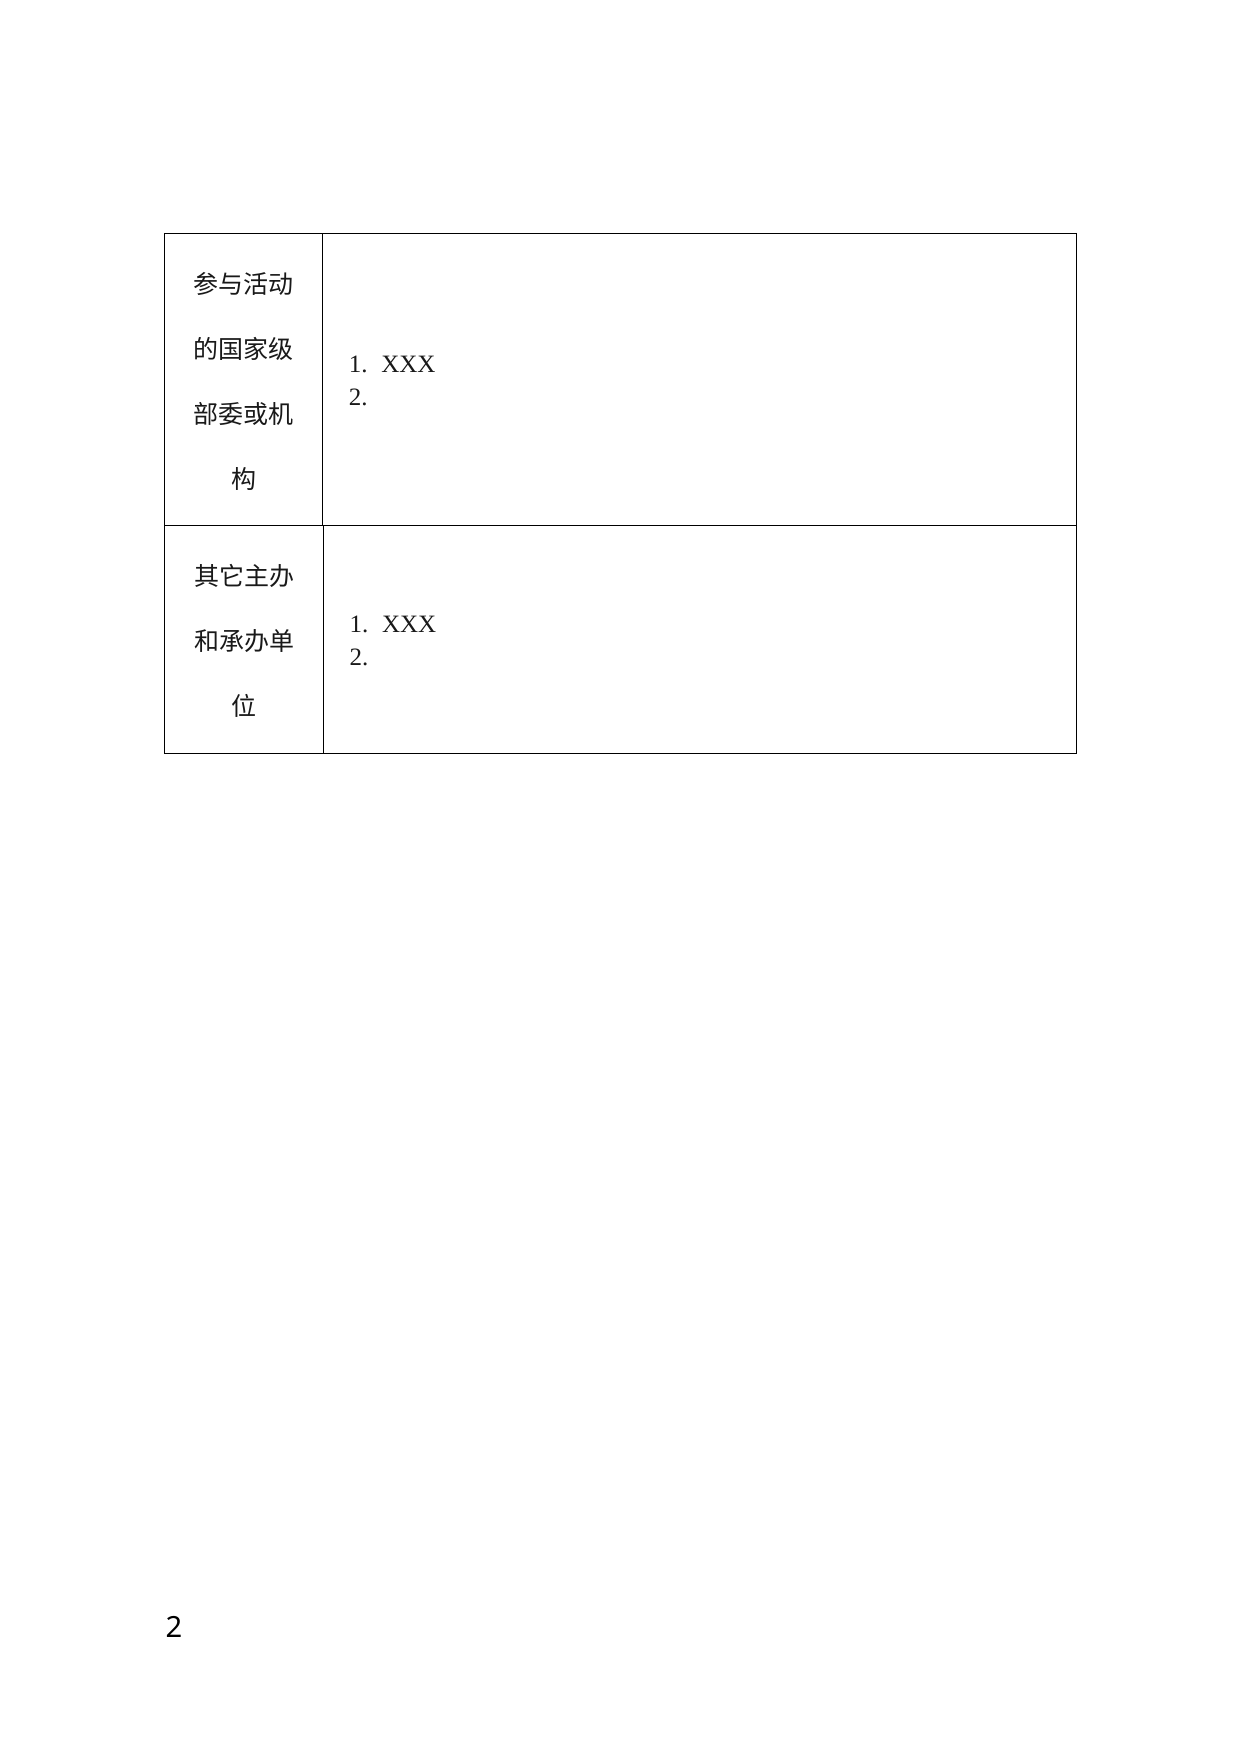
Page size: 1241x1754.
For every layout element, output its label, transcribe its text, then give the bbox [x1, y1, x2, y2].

table_cell 参与活动的国家级部委或机构 [165, 234, 322, 525]
table_cell XXX [324, 526, 1076, 753]
table_cell 其它主办和承办单位 [165, 526, 323, 753]
table_cell XXX [323, 234, 1076, 525]
